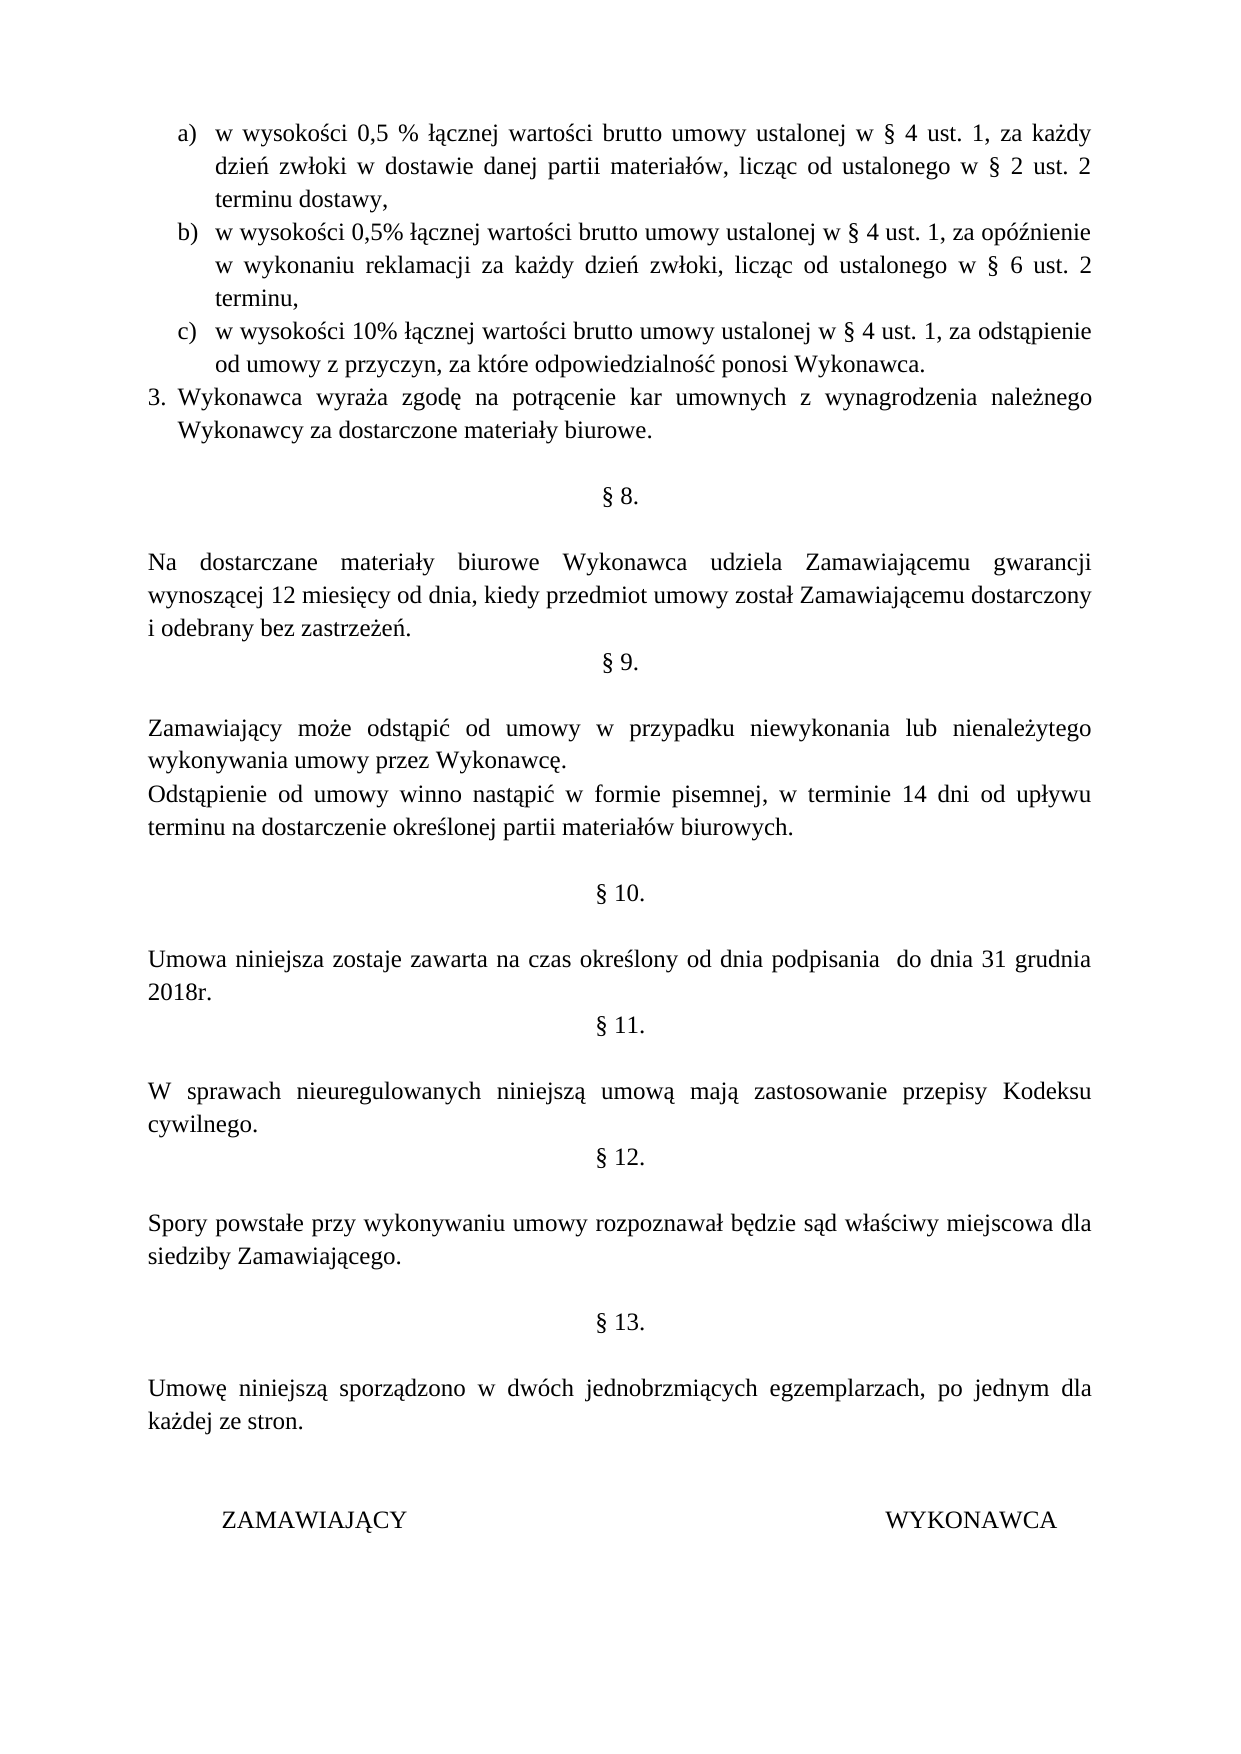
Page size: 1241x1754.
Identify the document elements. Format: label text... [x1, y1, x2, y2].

text § 11. [148, 1010, 1093, 1038]
text Zamawiający może odstąpić od umowy w przypadku niewykonania lub nienależytego wykonywania umowy przez Wykonawcę. [148, 713, 1093, 774]
text W sprawach nieuregulowanych niniejszą umową mają zastosowanie przepisy Kodeksu cywilnego. [148, 1076, 1093, 1138]
list w wysokości 0,5 % łącznej wartości brutto umowy ustalonej w § 4 ust. 1, za każdy dzień zwłoki w dostawie danej partii materiałów, licząc od ustalonego w § 2 ust. 2 terminu dostawy, [177, 118, 1093, 213]
text § 13. [148, 1307, 1093, 1336]
text Spory powstałe przy wykonywaniu umowy rozpoznawał będzie sąd właściwy miejscowa dla siedziby Zamawiającego. [148, 1208, 1093, 1270]
text Na dostarczane materiały biurowe Wykonawca udziela Zamawiającemu gwarancji wynoszącej 12 miesięcy od dnia, kiedy przedmiot umowy został Zamawiającemu dostarczony i odebrany bez zastrzeżeń. [148, 547, 1093, 642]
list w wysokości 10% łącznej wartości brutto umowy ustalonej w § 4 ust. 1, za odstąpienie od umowy z przyczyn, za które odpowiedzialność ponosi Wykonawca. [177, 316, 1093, 378]
text § 9. [148, 647, 1093, 675]
text § 10. [148, 878, 1093, 906]
list w wysokości 0,5% łącznej wartości brutto umowy ustalonej w § 4 ust. 1, za opóźnienie w wykonaniu reklamacji za każdy dzień zwłoki, licząc od ustalonego w § 6 ust. 2 terminu, [177, 217, 1093, 312]
text Umowa niniejsza zostaje zawarta na czas określony od dnia podpisania do dnia 31 grudnia 2018r. [148, 944, 1093, 1006]
text § 8. [148, 481, 1093, 510]
text ZAMAWIAJĄCY WYKONAWCA [148, 1505, 1093, 1534]
text Umowę niniejszą sporządzono w dwóch jednobrzmiących egzemplarzach, po jednym dla każdej ze stron. [148, 1373, 1093, 1435]
text § 12. [148, 1142, 1093, 1171]
text Odstąpienie od umowy winno nastąpić w formie pisemnej, w terminie 14 dni od upływu terminu na dostarczenie określonej partii materiałów biurowych. [148, 779, 1093, 840]
list Wykonawca wyraża zgodę na potrącenie kar umownych z wynagrodzenia należnego Wykonawcy za dostarczone materiały biurowe. [148, 382, 1093, 444]
